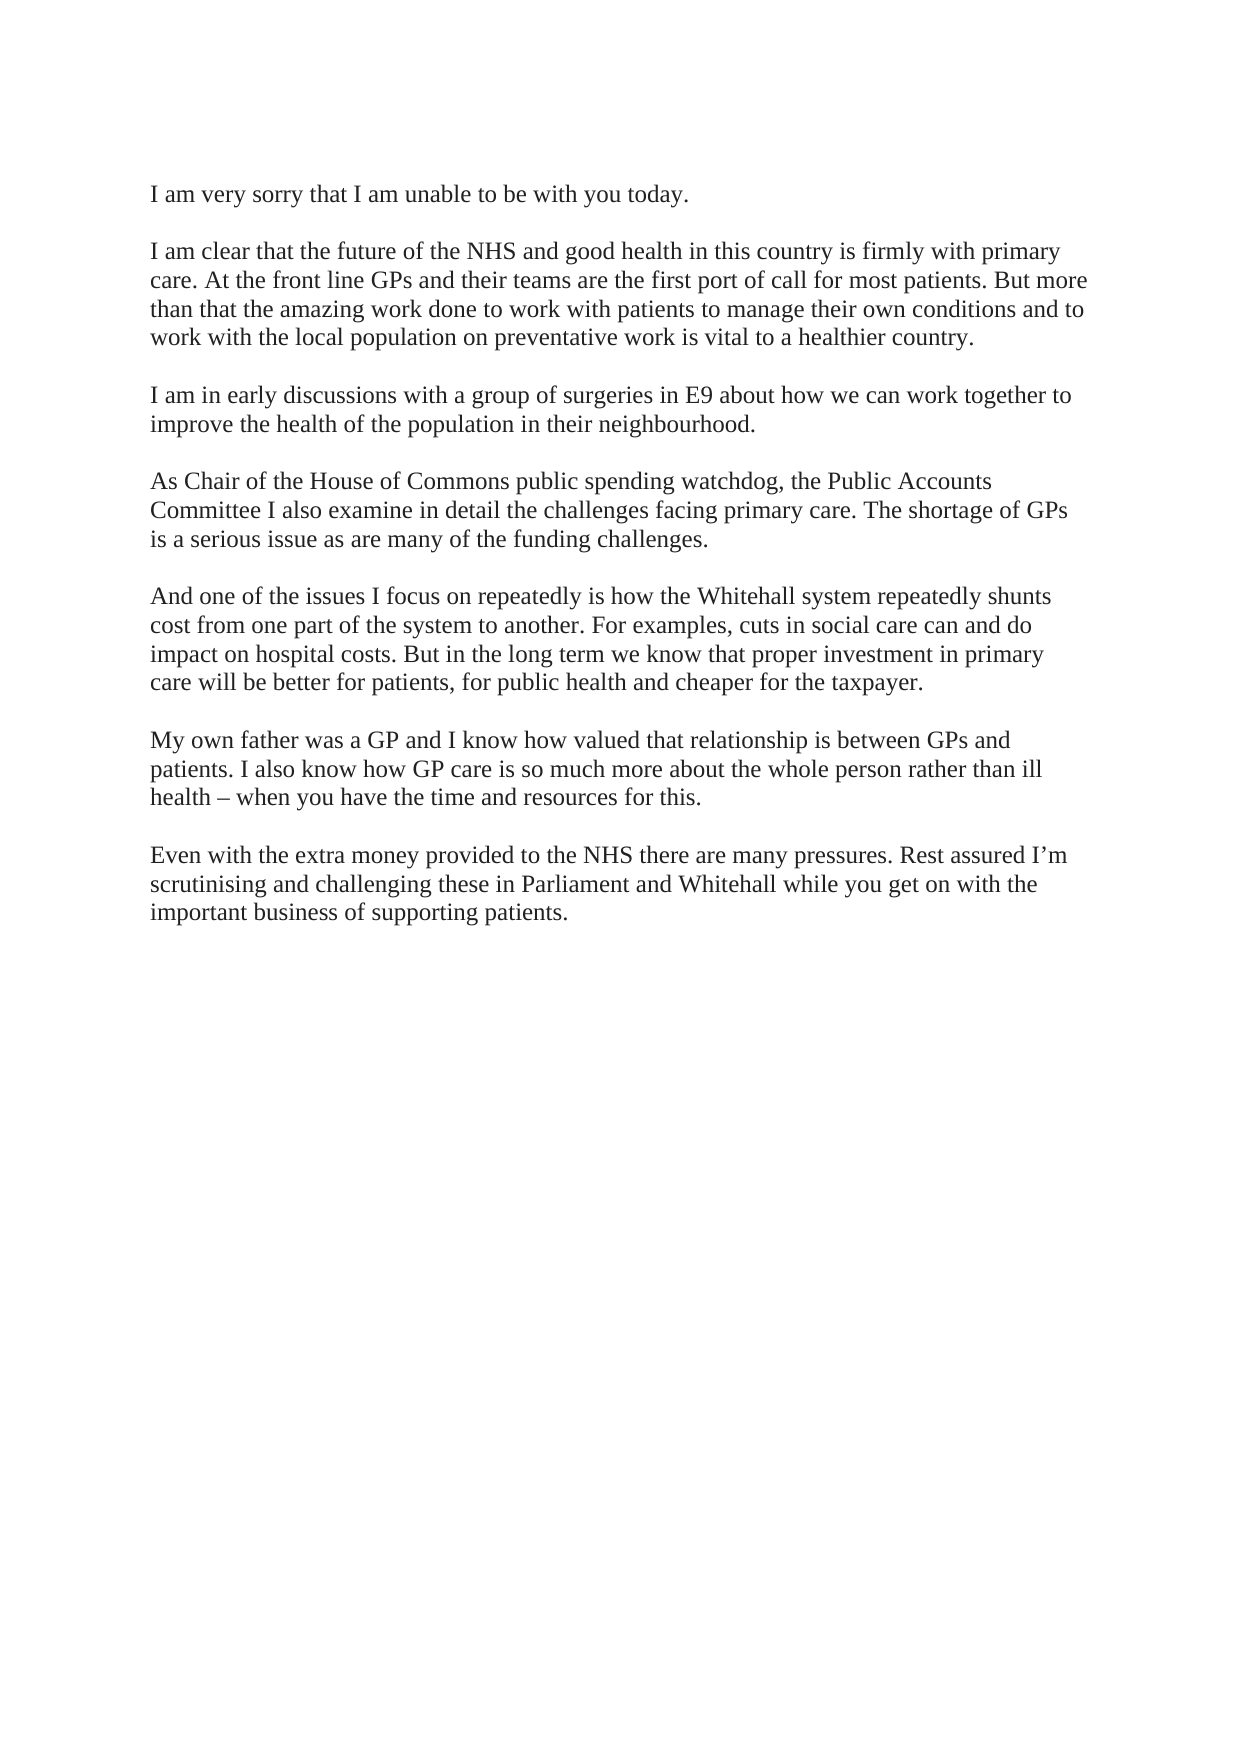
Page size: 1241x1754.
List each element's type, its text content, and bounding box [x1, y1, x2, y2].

text I am very sorry that I am unable to be with you today. [150, 179, 1090, 207]
text And one of the issues I focus on repeatedly is how the Whitehall system repeatedly shunts cost from one part of the system to another. For examples, cuts in social care can and do impact on hospital costs. But in the long term we know that proper investment in primary care will be better for patients, for public health and cheaper for the taxpayer. [150, 552, 1090, 696]
text I am clear that the future of the NHS and good health in this country is firmly with primary care. At the front line GPs and their teams are the first port of call for most patients. But more than that the amazing work done to work with patients to manage their own conditions and to work with the local population on preventative work is vital to a healthier country. [150, 236, 1090, 351]
text I am in early discussions with a group of surgeries in E9 about how we can work together to improve the health of the population in their neighbourhood. [150, 380, 1090, 437]
text As Chair of the House of Commons public spending watchdog, the Public Accounts Committee I also examine in detail the challenges facing primary care. The shortage of GPs is a serious issue as are many of the funding challenges. [150, 437, 1090, 552]
text My own father was a GP and I know how valued that relationship is between GPs and patients. I also know how GP care is so much more about the whole person rather than ill health – when you have the time and resources for this. [150, 725, 1090, 811]
text Even with the extra money provided to the NHS there are many pressures. Rest assured I’m scrutinising and challenging these in Parliament and Whitehall while you get on with the important business of supporting patients. [150, 840, 1090, 926]
